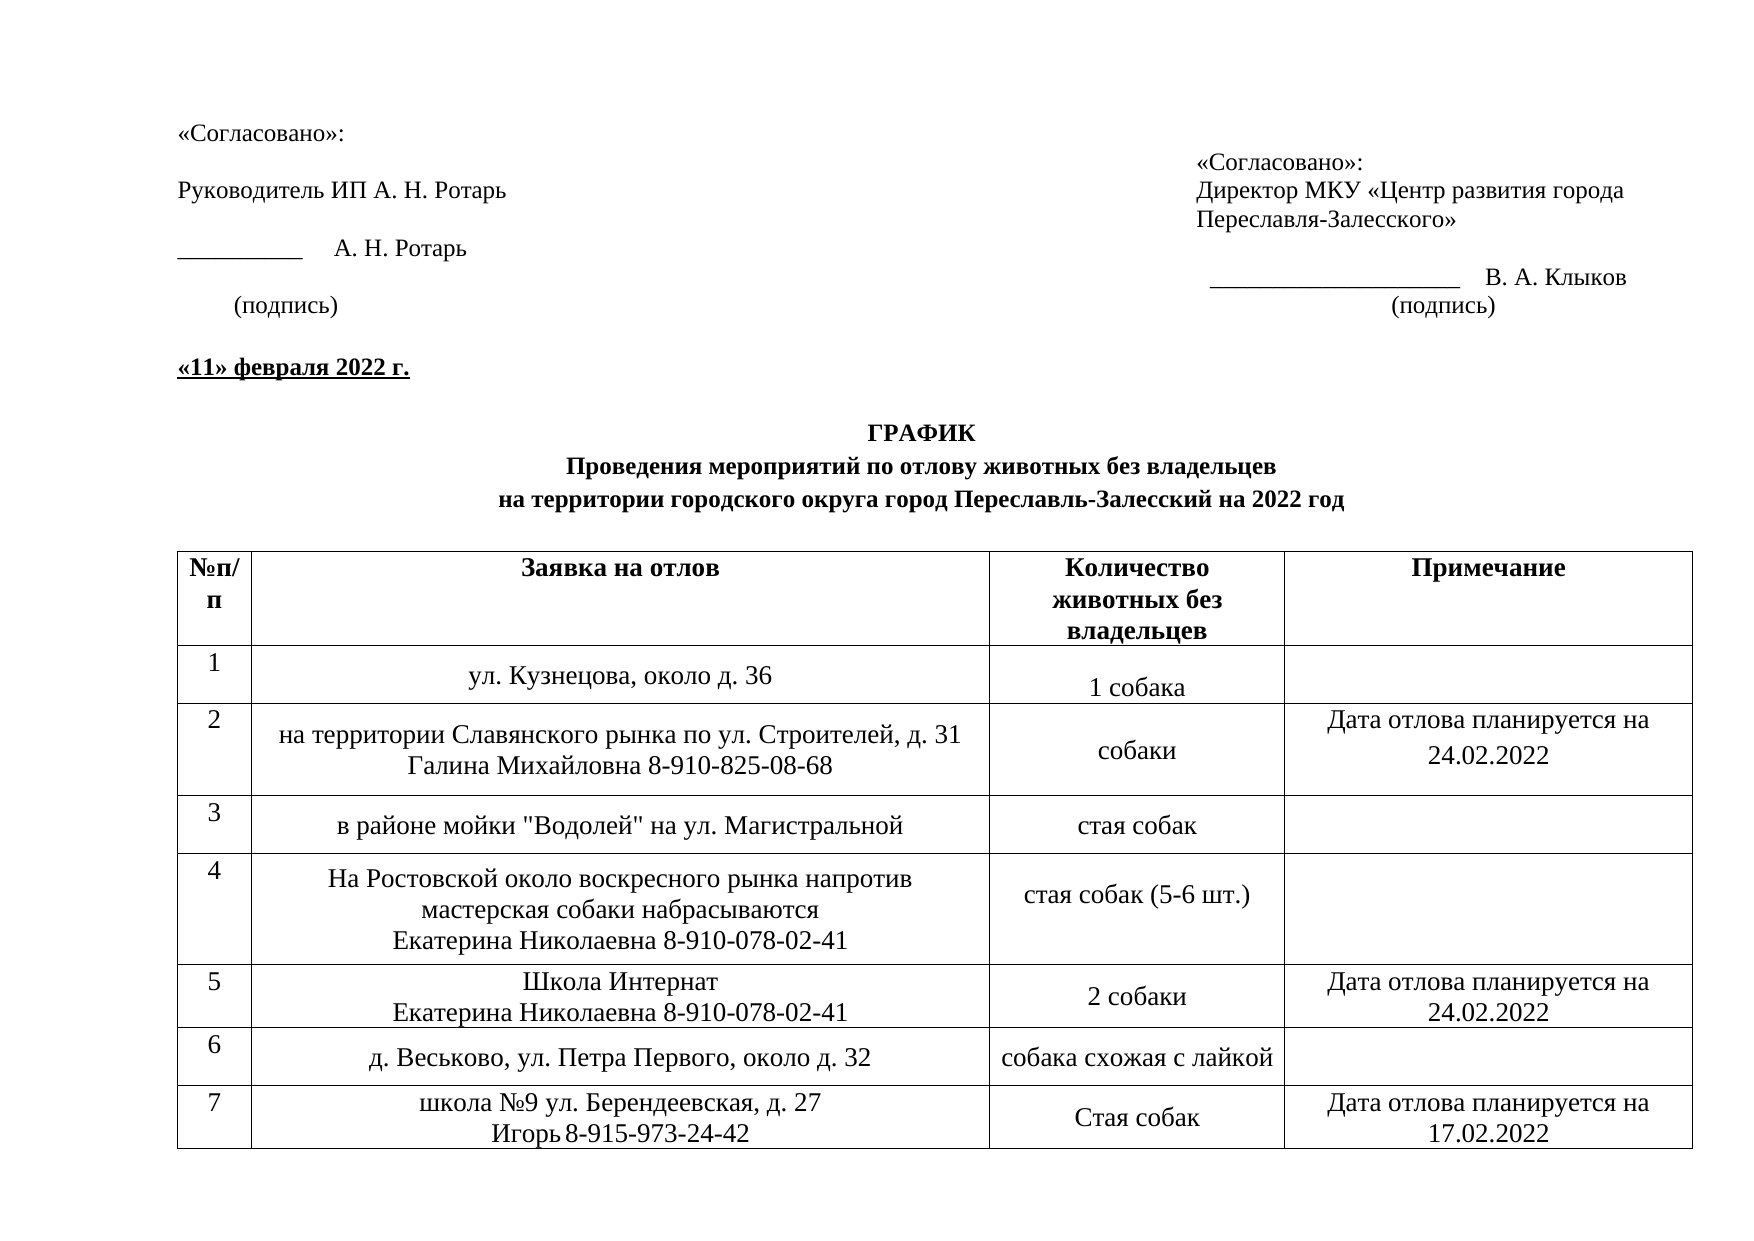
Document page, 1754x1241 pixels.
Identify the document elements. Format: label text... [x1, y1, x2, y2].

text __________ А. Н. Ротарь ____________________ В. А. Клыков [177, 233, 1665, 291]
table_cell Дата отлова планируется на 24.02.2022 [1285, 965, 1692, 1027]
table_cell д. Веськово, ул. Петра Первого, около д. 32 [252, 1028, 989, 1084]
table_cell 7 [178, 1086, 251, 1148]
table_cell Стая собак [990, 1086, 1284, 1148]
table_cell собака схожая с лайкой [990, 1028, 1284, 1084]
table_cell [1285, 1086, 1692, 1148]
text Руководитель ИП А. Н. Ротарь Директор МКУ «Центр развития города Переславля-Залесского» [177, 176, 1665, 233]
table_cell 5 [178, 965, 251, 1027]
table_header Количество животных без владельцев [990, 552, 1284, 645]
table_cell [1285, 646, 1692, 703]
table_cell 2 собаки [990, 965, 1284, 1027]
table_cell Дата отлова планируется на 24.02.2022 [1285, 704, 1692, 795]
table_cell [1285, 854, 1692, 964]
table_cell школа №9 ул. Берендеевская, д. 27 Игорь 8-915-973-24-42 [252, 1086, 989, 1148]
table_cell на территории Славянского рынка по ул. Строителей, д. 31 Галина Михайловна 8-910-825-08-68 [252, 704, 989, 795]
text (подпись) (подпись) [177, 291, 1665, 319]
table_header Примечание [1285, 552, 1692, 645]
table_cell На Ростовской около воскресного рынка напротив мастерская собаки набрасываются Екатерина Николаевна 8-910-078-02-41 [252, 854, 989, 964]
text «Согласовано»: «Согласовано»: [177, 118, 1665, 176]
table_cell [1285, 796, 1692, 853]
table_cell 1 [178, 646, 251, 703]
table_cell собаки [990, 704, 1284, 795]
table_cell 4 [178, 854, 251, 964]
text «11» февраля 2022 г. [177, 352, 1665, 381]
text на территории городского округа город Переславль-Залесский на 2022 год [177, 484, 1665, 513]
table_cell в районе мойки "Водолей" на ул. Магистральной [252, 796, 989, 853]
text ГРАФИК [177, 418, 1665, 447]
table_cell ул. Кузнецова, около д. 36 [252, 646, 989, 703]
table_cell 1 собака [990, 646, 1284, 703]
table_cell [1285, 1028, 1692, 1084]
table_cell 6 [178, 1028, 251, 1084]
table_header №п/п [178, 552, 251, 645]
table_header Заявка на отлов [252, 552, 989, 645]
table_cell 2 [178, 704, 251, 795]
text Проведения мероприятий по отлову животных без владельцев [177, 451, 1665, 480]
table_cell 3 [178, 796, 251, 853]
table_cell Школа Интернат Екатерина Николаевна 8-910-078-02-41 [252, 965, 989, 1027]
table_cell стая собак (5-6 шт.) [990, 854, 1284, 964]
table_cell стая собак [990, 796, 1284, 853]
